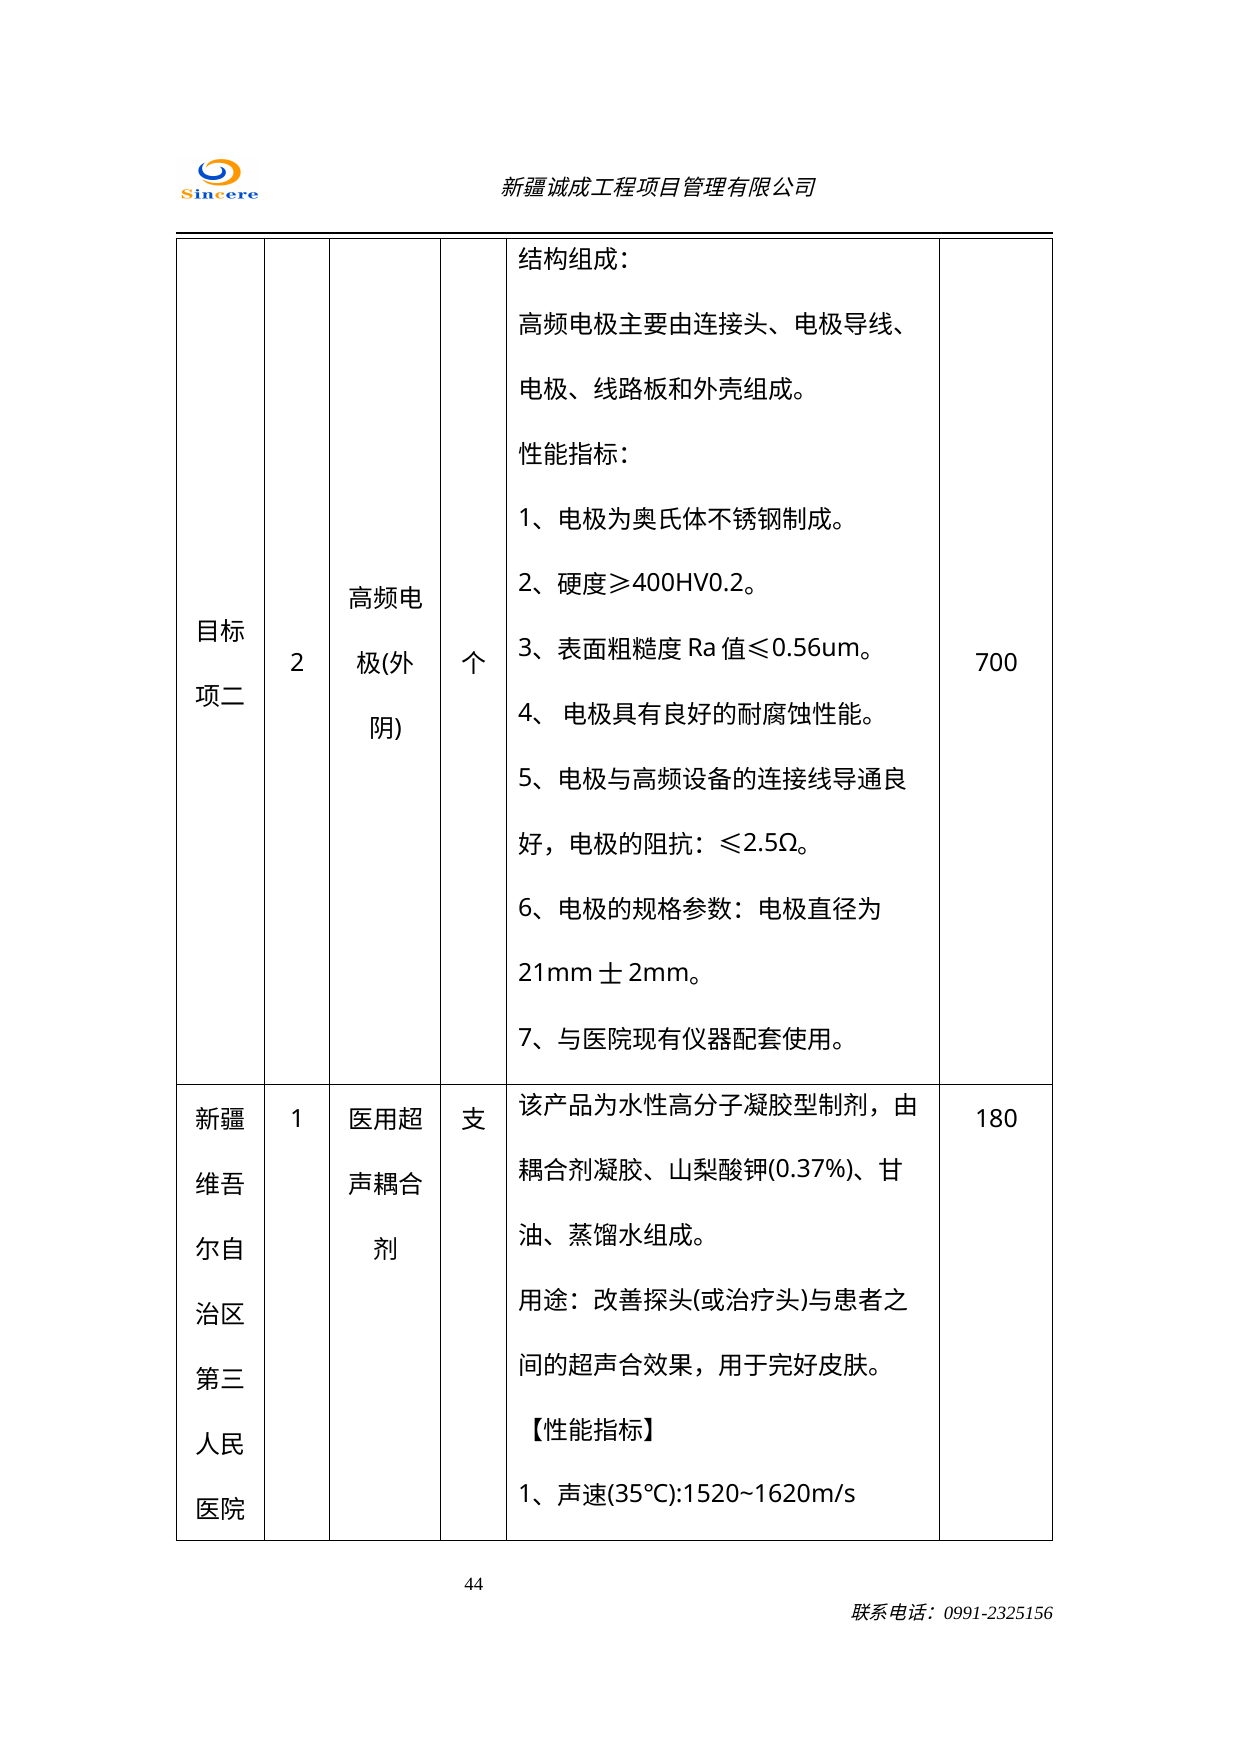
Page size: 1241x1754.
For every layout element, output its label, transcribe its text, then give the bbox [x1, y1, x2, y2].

table_cell 700 [940, 239, 1052, 1084]
table_cell 高频电极(外阴) [330, 239, 440, 1084]
table_cell 新疆维吾尔自治区第三人民医院妇产科盆底中心医疗耗材采购项目标项三 [177, 1085, 264, 1540]
table_cell 180 [940, 1085, 1052, 1540]
table_cell 医用超声耦合剂 [330, 1085, 440, 1540]
table_cell 新疆维吾尔自治区第三人民医院妇产科盆底中心医疗耗材采购项目标项二 [177, 239, 264, 1084]
picture [176, 157, 261, 201]
table_cell 结构组成： 高频电极主要由连接头、电极导线、电极、线路板和外壳组成。 性能指标： 1、电极为奥氏体不锈钢制成。 2、硬度≥400HV0.2。 3、表面粗糙度Ra值≤0.56um。 4、 电极具有良好的耐腐蚀性能。 5、电极与高频设备的连接线导通良好，电极的阻抗：≤2.5Ω。 6、电极的规格参数：电极直径为21mm士2mm。 7、与医院现有仪器配套使用。 [507, 239, 939, 1084]
table_cell 个 [441, 239, 506, 1084]
table_cell 1 [265, 1085, 329, 1540]
table_cell 支 [441, 1085, 506, 1540]
table_cell 2 [265, 239, 329, 1084]
